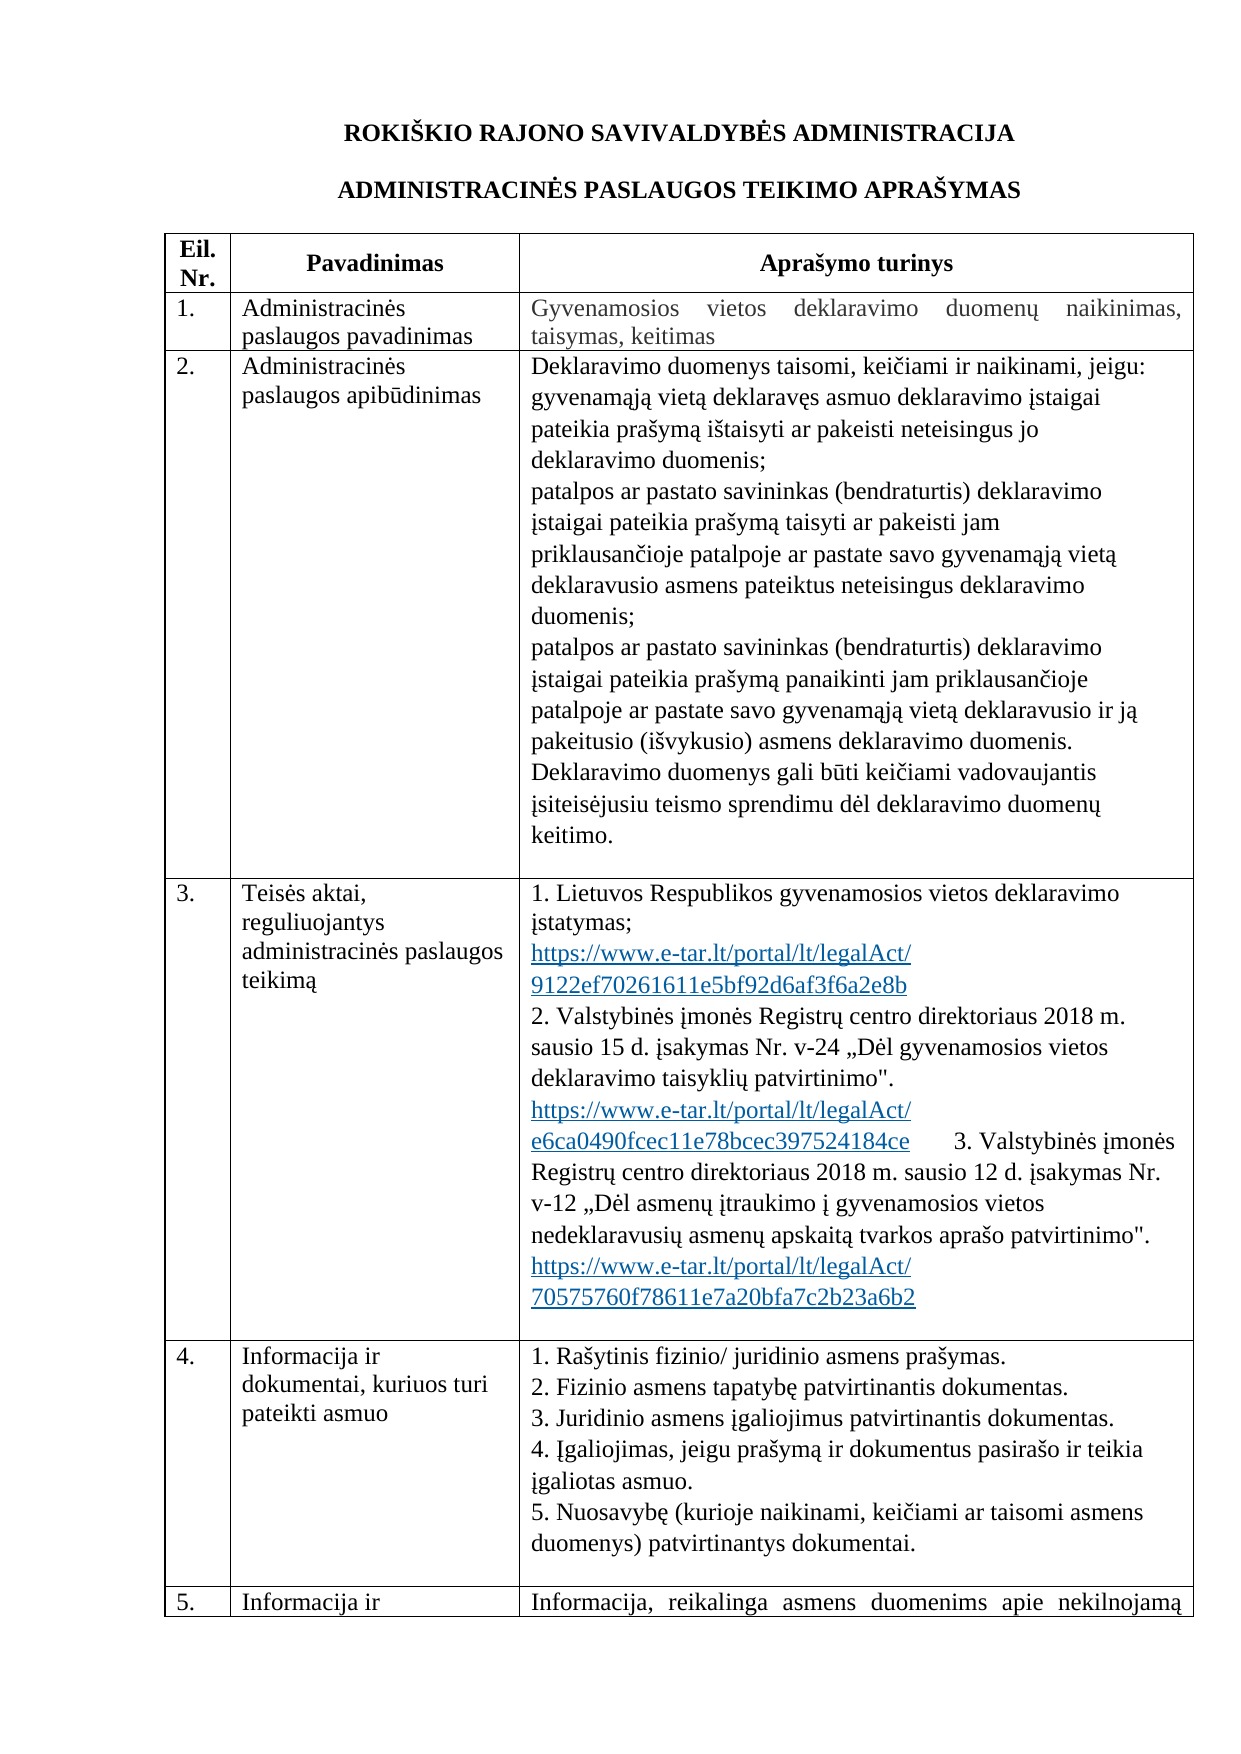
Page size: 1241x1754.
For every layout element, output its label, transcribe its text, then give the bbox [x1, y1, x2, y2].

table_header Aprašymo turinys [520, 234, 1193, 292]
table_cell Administracinės paslaugos apibūdinimas [231, 351, 519, 877]
table_header Pavadinimas [231, 234, 519, 292]
table_cell 1. Lietuvos Respublikos gyvenamosios vietos deklaravimo įstatymas; https://www.e-tar.lt/portal/lt/legalAct/9122ef70261611e5bf92d6af3f6a2e8b 2. Valstybinės įmonės Registrų centro direktoriaus 2018 m. sausio 15 d. įsakymas Nr. v-24 „Dėl gyvenamosios vietos deklaravimo taisyklių patvirtinimo". https://www.e-tar.lt/portal/lt/legalAct/e6ca0490fcec11e78bcec397524184ce 3. Valstybinės įmonės Registrų centro direktoriaus 2018 m. sausio 12 d. įsakymas Nr. v-12 „Dėl asmenų įtraukimo į gyvenamosios vietos nedeklaravusių asmenų apskaitą tvarkos aprašo patvirtinimo". https://www.e-tar.lt/portal/lt/legalAct/70575760f78611e7a20bfa7c2b23a6b2 [520, 879, 1193, 1340]
table_header Eil. Nr. [166, 234, 230, 292]
table_cell Informacija ir dokumentai, kuriuos turi pateikti asmuo [231, 1341, 519, 1586]
table_cell 4. [166, 1341, 230, 1586]
text ADMINISTRACINĖS PASLAUGOS TEIKIMO APRAŠYMAS [177, 176, 1181, 204]
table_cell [520, 1587, 1193, 1616]
table_cell Teisės aktai, reguliuojantys administracinės paslaugos teikimą [231, 879, 519, 1340]
table_cell Gyvenamosios vietos deklaravimo duomenų naikinimas, taisymas, keitimas [520, 293, 1193, 350]
table_cell Administracinės paslaugos pavadinimas [231, 293, 519, 350]
table_cell 3. [166, 879, 230, 1340]
table_cell 5. [166, 1587, 230, 1616]
table_cell 1. Rašytinis fizinio/ juridinio asmens prašymas. 2. Fizinio asmens tapatybę patvirtinantis dokumentas. 3. Juridinio asmens įgaliojimus patvirtinantis dokumentas. 4. Įgaliojimas, jeigu prašymą ir dokumentus pasirašo ir teikia įgaliotas asmuo. 5. Nuosavybę (kurioje naikinami, keičiami ar taisomi asmens duomenys) patvirtinantys dokumentai. [520, 1341, 1193, 1586]
table_cell 2. [166, 351, 230, 877]
text ROKIŠKIO RAJONO SAVIVALDYBĖS ADMINISTRACIJA [177, 118, 1181, 147]
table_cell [231, 1587, 519, 1616]
table_cell 1. [166, 293, 230, 350]
table_cell Deklaravimo duomenys taisomi, keičiami ir naikinami, jeigu: gyvenamąją vietą deklaravęs asmuo deklaravimo įstaigai pateikia prašymą ištaisyti ar pakeisti neteisingus jo deklaravimo duomenis; patalpos ar pastato savininkas (bendraturtis) deklaravimo įstaigai pateikia prašymą taisyti ar pakeisti jam priklausančioje patalpoje ar pastate savo gyvenamąją vietą deklaravusio asmens pateiktus neteisingus deklaravimo duomenis; patalpos ar pastato savininkas (bendraturtis) deklaravimo įstaigai pateikia prašymą panaikinti jam priklausančioje patalpoje ar pastate savo gyvenamąją vietą deklaravusio ir ją pakeitusio (išvykusio) asmens deklaravimo duomenis. Deklaravimo duomenys gali būti keičiami vadovaujantis įsiteisėjusiu teismo sprendimu dėl deklaravimo duomenų keitimo. [520, 351, 1193, 877]
